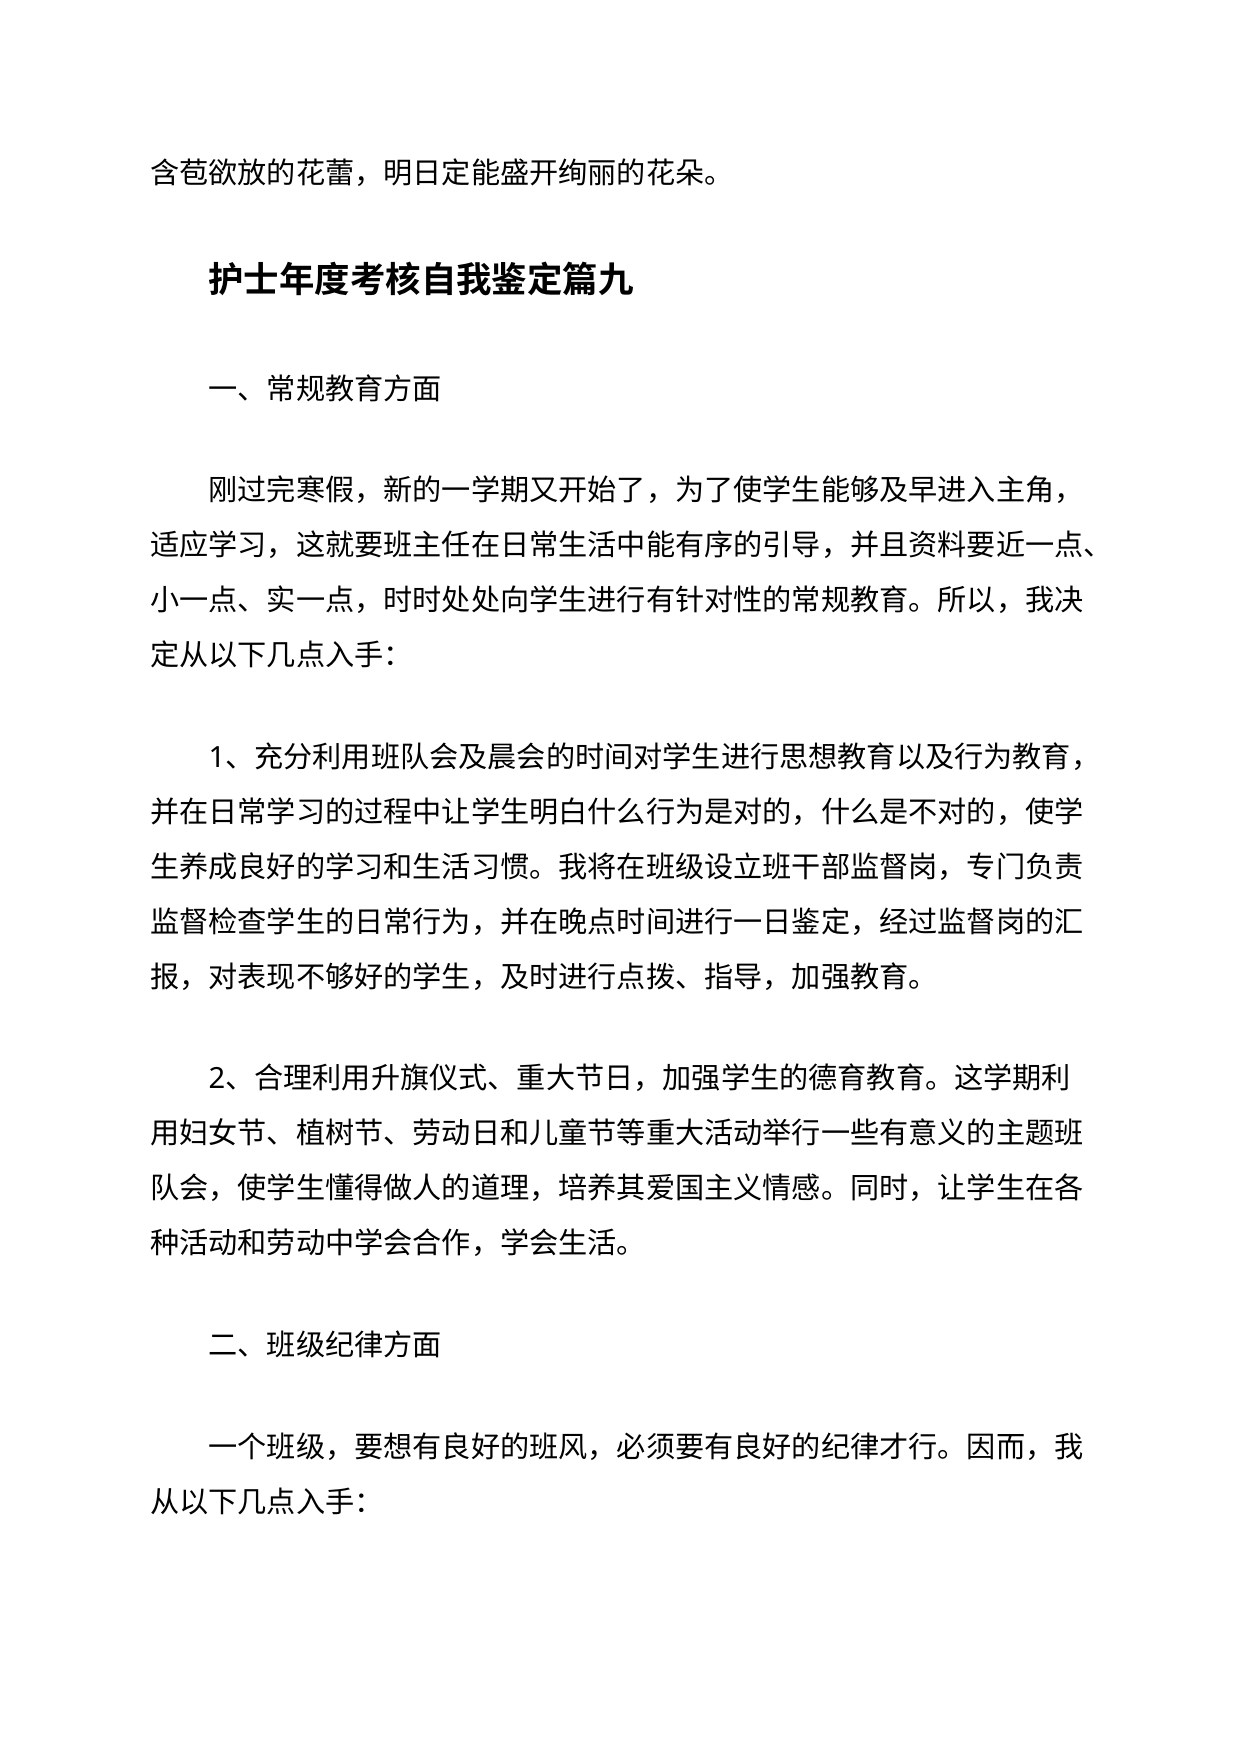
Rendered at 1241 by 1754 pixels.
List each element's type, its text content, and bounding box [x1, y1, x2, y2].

text 二、班级纪律方面 [150, 1321, 1090, 1364]
text 刚过完寒假，新的一学期又开始了，为了使学生能够及早进入主角，适应学习，这就要班主任在日常生活中能有序的引导，并且资料要近一点、小一点、实一点，时时处处向学生进行有针对性的常规教育。所以，我决定从以下几点入手： [150, 467, 1090, 674]
text 一个班级，要想有良好的班风，必须要有良好的纪律才行。因而，我从以下几点入手： [150, 1423, 1090, 1520]
text 1、充分利用班队会及晨会的时间对学生进行思想教育以及行为教育，并在日常学习的过程中让学生明白什么行为是对的，什么是不对的，使学生养成良好的学习和生活习惯。我将在班级设立班干部监督岗，专门负责监督检查学生的日常行为，并在晚点时间进行一日鉴定，经过监督岗的汇报，对表现不够好的学生，及时进行点拨、指导，加强教育。 [150, 733, 1090, 995]
text 一、常规教育方面 [150, 365, 1090, 407]
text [150, 150, 1090, 192]
text 2、合理利用升旗仪式、重大节日，加强学生的德育教育。这学期利用妇女节、植树节、劳动日和儿童节等重大活动举行一些有意义的主题班队会，使学生懂得做人的道理，培养其爱国主义情感。同时，让学生在各种活动和劳动中学会合作，学会生活。 [150, 1055, 1090, 1262]
text 护士年度考核自我鉴定篇九 [150, 252, 1090, 303]
